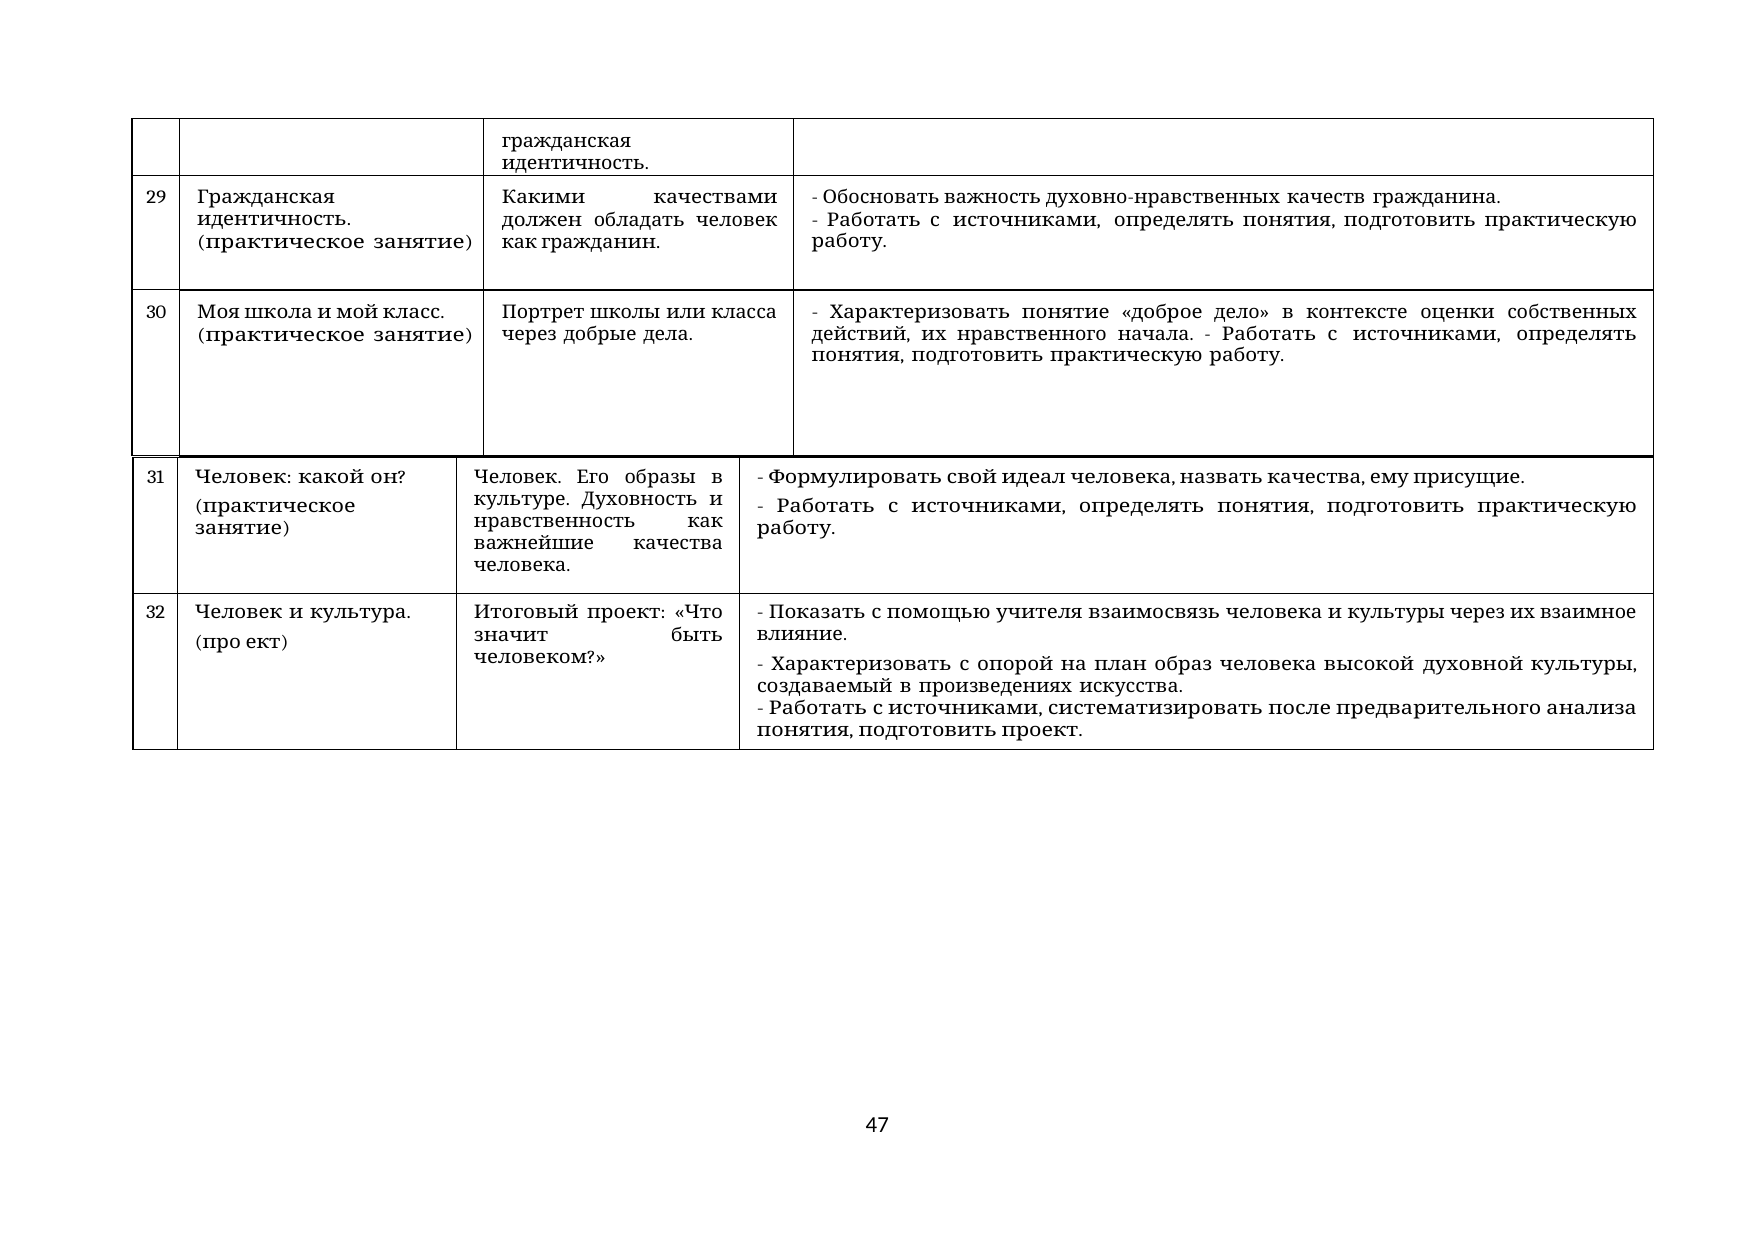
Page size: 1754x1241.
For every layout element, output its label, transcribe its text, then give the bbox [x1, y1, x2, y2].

table_header Человек: какой он? (практическое занятие) [178, 458, 456, 593]
table_cell - Показать с помощью учителя взаимосвязь человека и культуры через их взаимное влияние. - Характеризовать с опорой на план образ человека высокой духовной культуры, создаваемый в произведениях искусства. - Работать с источниками, систематизировать после предварительного анализа понятия, подготовить проект. [740, 594, 1653, 748]
table_cell Какими качествами должен обладать человек как гражданин. [484, 176, 793, 289]
table_cell Моя школа и мой класс. (практическое занятие) [180, 291, 483, 455]
table_cell - Обосновать важность духовно-нравственных качеств гражданина. - Работать с источниками, определять понятия, подготовить практическую работу. [794, 176, 1653, 289]
table_cell - Характеризовать понятие «доброе дело» в контексте оценки собственных действий, их нравственного начала. - Работать с источниками, определять понятия, подготовить практическую работу. [794, 291, 1653, 455]
table_cell Итоговый проект: «Что значит быть человеком?» [457, 594, 739, 748]
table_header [794, 119, 1653, 175]
table_cell Гражданская идентичность. (практическое занятие) [180, 176, 483, 289]
table_cell Человек и культура. (про ект) [178, 594, 456, 748]
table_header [484, 119, 793, 175]
table_header Человек. Его образы в культуре. Духовность и нравственность как важнейшие качества человека. [457, 458, 739, 593]
table_cell 29 [133, 176, 179, 289]
table_header 31 [134, 458, 177, 593]
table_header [180, 119, 483, 175]
table_cell 32 [134, 594, 177, 748]
table_cell Портрет школы или класса через добрые дела. [484, 291, 793, 455]
table_header - Формулировать свой идеал человека, назвать качества, ему присущие. - Работать с источниками, определять понятия, подготовить практическую работу. [740, 458, 1653, 593]
table_header 28 [133, 119, 179, 175]
table_cell 30 [133, 290, 179, 455]
